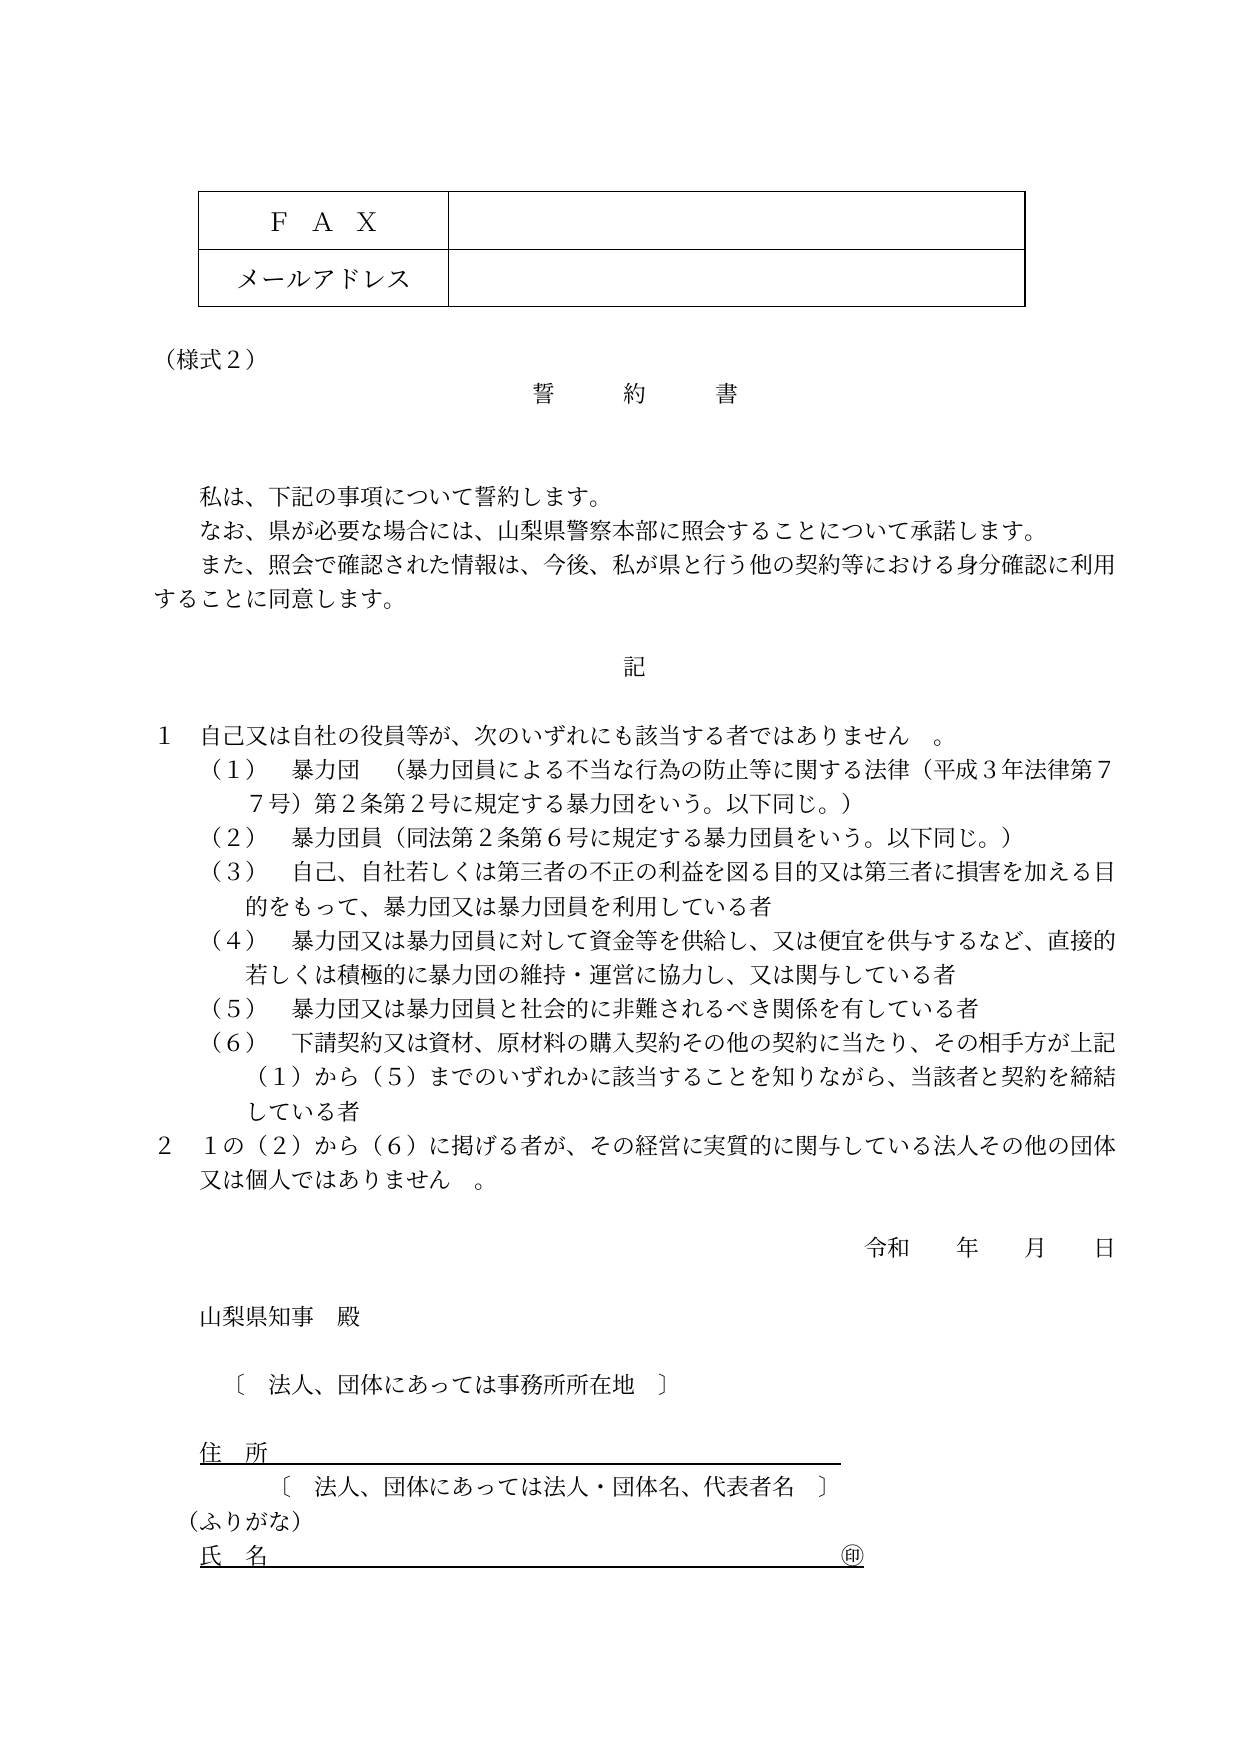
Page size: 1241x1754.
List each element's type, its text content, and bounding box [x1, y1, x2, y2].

text 私は、下記の事項について誓約します。 [154, 478, 1116, 512]
text （１） 暴力団 （暴力団員による不当な行為の防止等に関する法律（平成３年法律第７７号）第２条第２号に規定する暴力団をいう。以下同じ。） [177, 751, 1116, 820]
text 氏 名 ㊞ [154, 1537, 1116, 1571]
text 記 [154, 649, 1116, 683]
table_cell [449, 192, 1024, 249]
text （５） 暴力団又は暴力団員と社会的に非難されるべき関係を有している者 [177, 991, 1116, 1025]
text （６） 下請契約又は資材、原材料の購入契約その他の契約に当たり、その相手方が上記（１）から（５）までのいずれかに該当することを知りながら、当該者と契約を締結している者 [177, 1025, 1116, 1127]
text ２ １の（２）から（６）に掲げる者が、その経営に実質的に関与している法人その他の団体又は個人ではありません。 [154, 1127, 1116, 1196]
text （４） 暴力団又は暴力団員に対して資金等を供給し、又は便宜を供与するなど、直接的若しくは積極的に暴力団の維持・運営に協力し、又は関与している者 [177, 922, 1116, 991]
text 〔 法人、団体にあっては法人・団体名、代表者名 〕 [154, 1469, 1116, 1503]
text 誓 約 書 [154, 376, 1116, 410]
table_cell メールアドレス [199, 250, 448, 306]
text （ふりがな） [154, 1503, 1116, 1537]
text （３） 自己、自社若しくは第三者の不正の利益を図る目的又は第三者に損害を加える目的をもって、暴力団又は暴力団員を利用している者 [177, 854, 1116, 922]
text 山梨県知事 殿 [154, 1298, 1116, 1332]
text １ 自己又は自社の役員等が、次のいずれにも該当する者ではありません。 [154, 717, 1116, 751]
text 〔 法人、団体にあっては事務所所在地 〕 [154, 1366, 1116, 1401]
text また、照会で確認された情報は、今後、私が県と行う他の契約等における身分確認に利用することに同意します。 [154, 546, 1116, 615]
text （様式２） [154, 341, 1116, 376]
text 令和 年 月 日 [154, 1230, 1116, 1264]
table_cell [449, 250, 1024, 306]
text なお、県が必要な場合には、山梨県警察本部に照会することについて承諾します。 [154, 512, 1116, 546]
table_cell Ｆ Ａ Ｘ [199, 192, 448, 249]
text （２） 暴力団員（同法第２条第６号に規定する暴力団員をいう。以下同じ。） [177, 820, 1116, 854]
text 住 所 [154, 1435, 1116, 1469]
